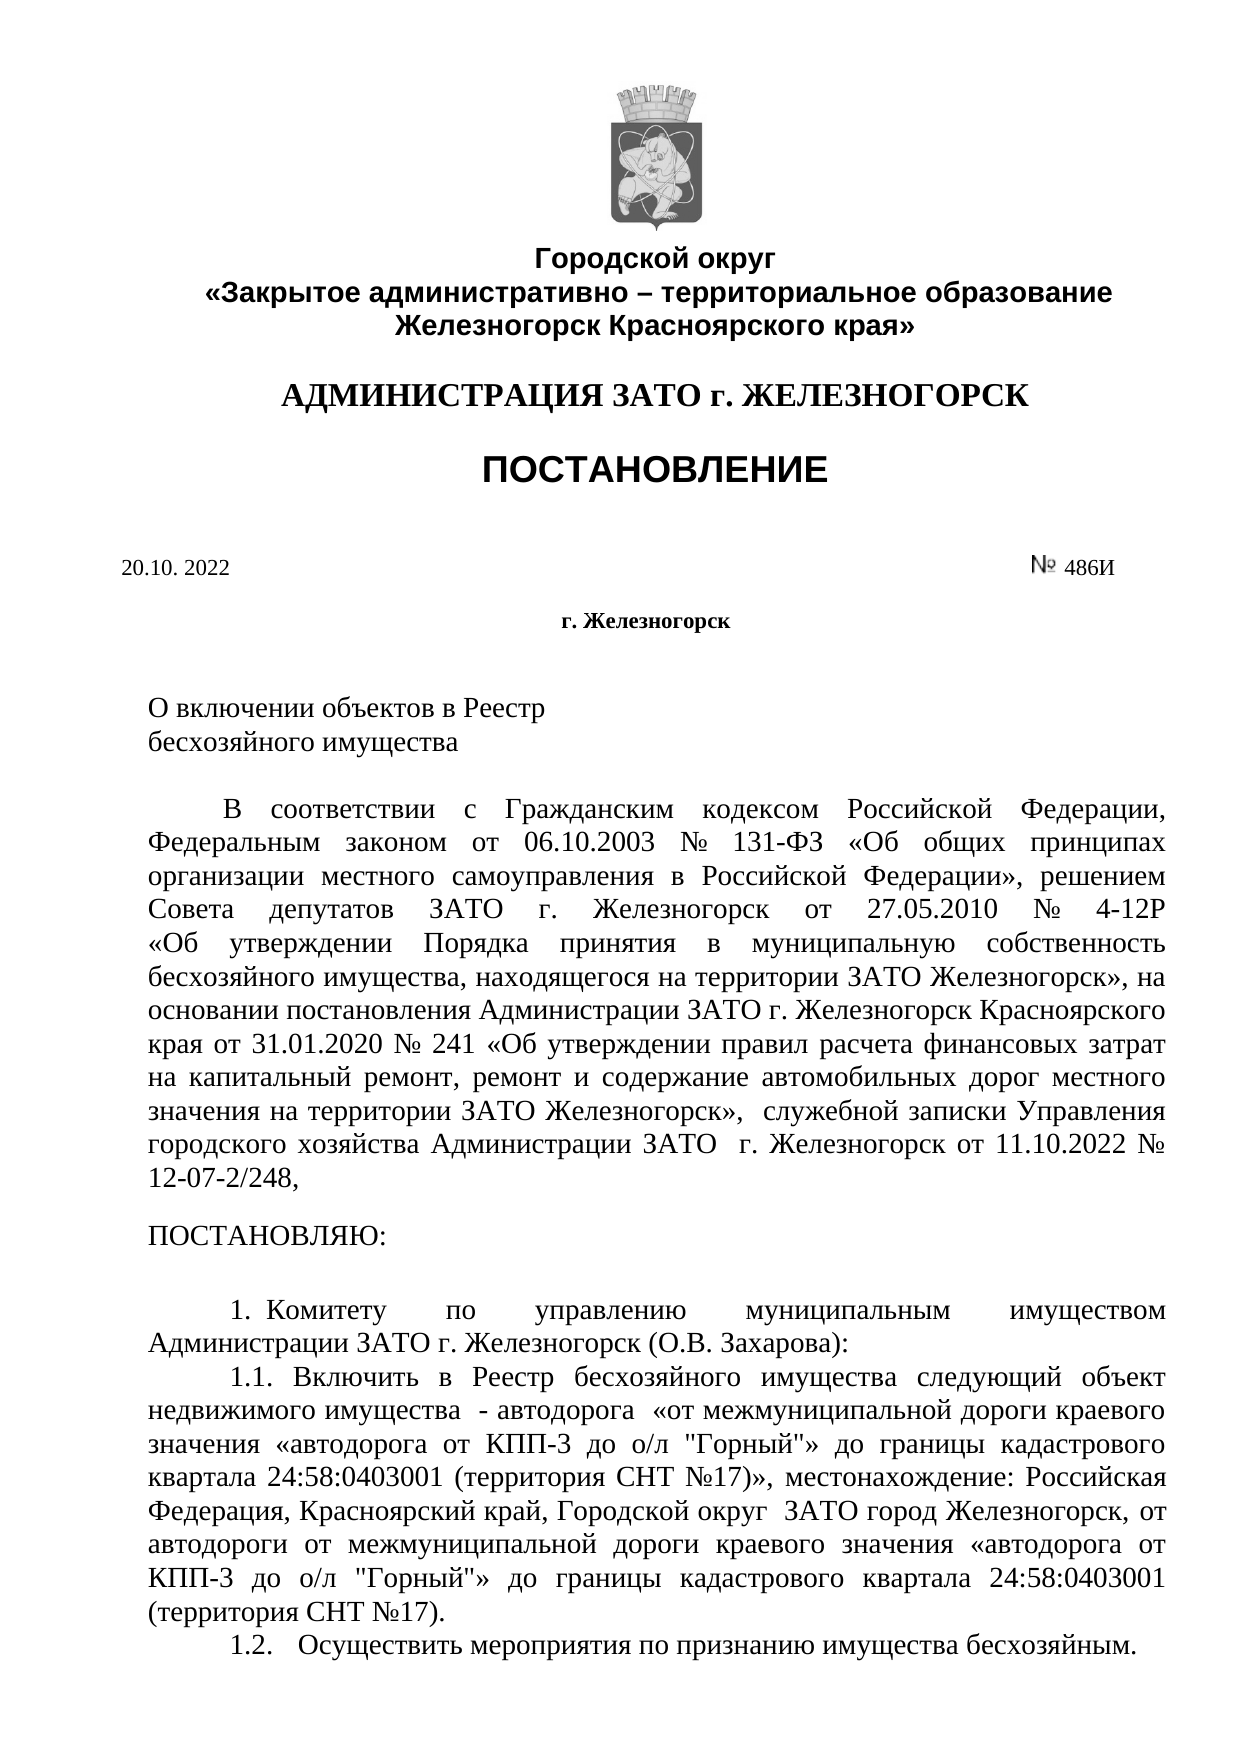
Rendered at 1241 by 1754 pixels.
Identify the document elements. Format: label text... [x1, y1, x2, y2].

subtitle О включении объектов в Реестр [148, 690, 1167, 724]
list Комитету по управлению муниципальным имуществом Администрации ЗАТО г. Железногорск (О.В. Захарова): [148, 1292, 1167, 1359]
list Осуществить мероприятия по признанию имущества бесхозяйным. [148, 1627, 1167, 1661]
text бесхозяйного имущества [148, 724, 1167, 757]
subtitle ПОСТАНОВЛЯЮ: [148, 1218, 1167, 1252]
text В соответствии с Гражданским кодексом Российской Федерации, Федеральным законом от 06.10.2003 № 131-ФЗ «Об общих принципах организации местного самоуправления в Российской Федерации», решением Совета депутатов ЗАТО г. Железногорск от 27.05.2010 № 4-12Р «Об утверждении Порядка принятия в муниципальную собственность бесхозяйного имущества, находящегося на территории ЗАТО Железногорск», на основании постановления Администрации ЗАТО г. Железногорск Красноярского края от 31.01.2020 № 241 «Об утверждении правил расчета финансовых затрат на капитальный ремонт, ремонт и содержание автомобильных дорог местного значения на территории ЗАТО Железногорск», служебной записки Управления городского хозяйства Администрации ЗАТО г. Железногорск от 11.10.2022 № 12-07-2/248, [148, 791, 1167, 1193]
text 1.1. Включить в Реестр бесхозяйного имущества следующий объект недвижимого имущества - автодорога «от межмуниципальной дороги краевого значения «автодорога от КПП-3 до о/л "Горный"» до границы кадастрового квартала 24:58:0403001 (территория СНТ №17)», местонахождение: Российская Федерация, Красноярский край, Городской округ ЗАТО город Железногорск, от автодороги от межмуниципальной дороги краевого значения «автодорога от КПП-3 до о/л "Горный"» до границы кадастрового квартала 24:58:0403001 (территория СНТ №17). [148, 1359, 1167, 1627]
